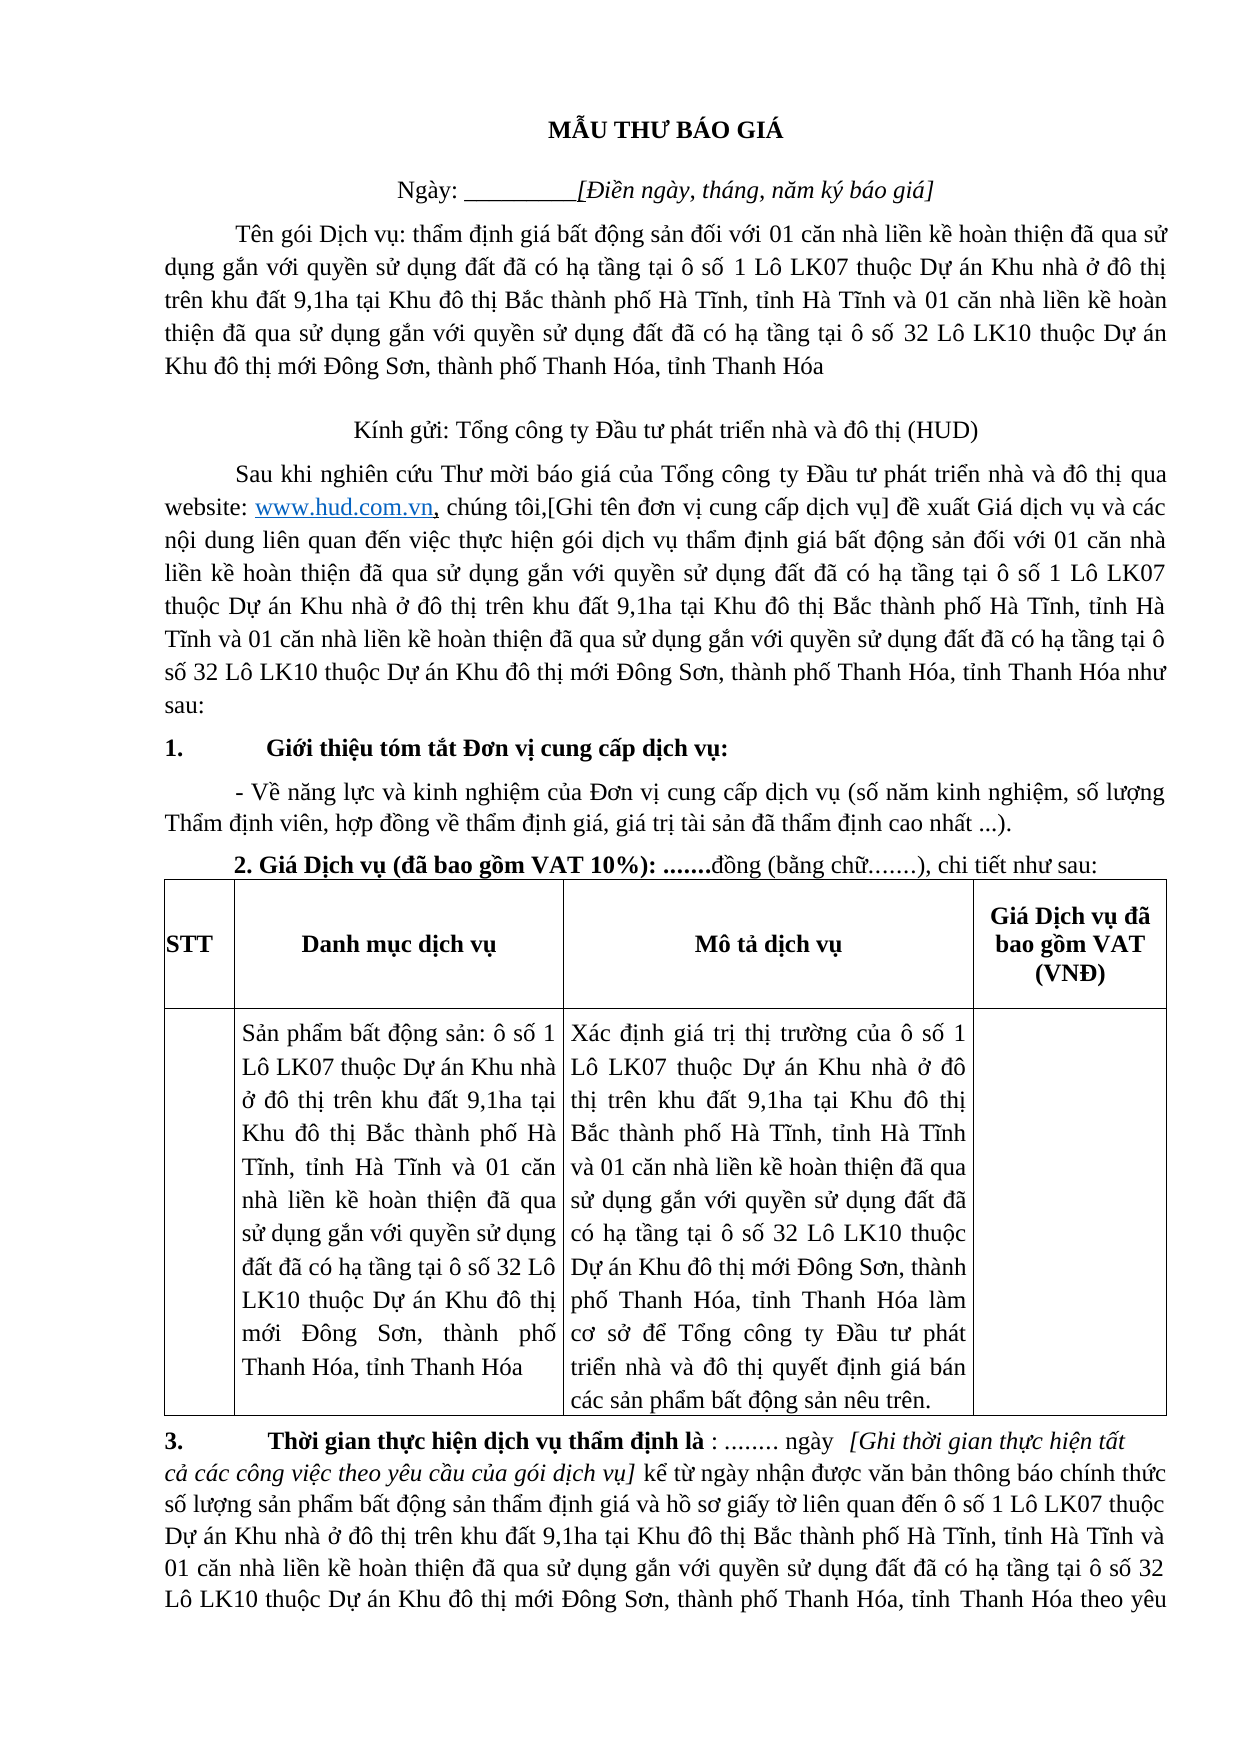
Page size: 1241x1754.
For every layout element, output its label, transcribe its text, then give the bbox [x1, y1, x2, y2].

text 2. Giá Dịch vụ (đã bao gồm VAT 10%): đồng (bằng chữ ), chi tiết như sau: [164, 850, 1167, 879]
list Thời gian thực hiện dịch vụ thẩm định là : ngày [Ghi thời gian thực hiện tất [164, 1426, 1167, 1455]
table_cell [165, 1009, 234, 1415]
table_header Danh mục dịch vụ [235, 880, 563, 1008]
text - Về năng lực và kinh nghiệm của Đơn vị cung cấp dịch vụ (số năm kinh nghiệm, số lượng Thẩm định viên, hợp đồng về thẩm định giá, giá trị tài sản đã thẩm định cao nhất ...). [164, 777, 1167, 837]
table_header Mô tả dịch vụ [564, 880, 973, 1008]
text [164, 1458, 1167, 1613]
text Sau khi nghiên cứu Thư mời báo giá của Tổng công ty Đầu tư phát triển nhà và đô thị qua website: www.hud.com.vn, chúng tôi,[Ghi tên đơn vị cung cấp dịch vụ] đề xuất Giá dịch vụ và các nội dung liên quan đến việc thực hiện gói dịch vụ thẩm định giá bất động sản đối với 01 căn nhà liền kề hoàn thiện đã qua sử dụng gắn với quyền sử dụng đất đã có hạ tầng tại ô số 1 Lô LK07 thuộc Dự án Khu nhà ở đô thị trên khu đất 9,1ha tại Khu đô thị Bắc thành phố Hà Tĩnh, tỉnh Hà Tĩnh và 01 căn nhà liền kề hoàn thiện đã qua sử dụng gắn với quyền sử dụng đất đã có hạ tầng tại ô số 32 Lô LK10 thuộc Dự án Khu đô thị mới Đông Sơn, thành phố Thanh Hóa, tỉnh Thanh Hóa như sau: [164, 459, 1167, 719]
text Ngày: [Điền ngày, tháng, năm ký báo giá] [164, 176, 1167, 204]
table_header STT [165, 880, 234, 1008]
table_header Giá Dịch vụ đã bao gồm VAT (VNĐ) [974, 880, 1166, 1008]
text Tên gói Dịch vụ: thẩm định giá bất động sản đối với 01 căn nhà liền kề hoàn thiện đã qua sử dụng gắn với quyền sử dụng đất đã có hạ tầng tại ô số 1 Lô LK07 thuộc Dự án Khu nhà ở đô thị trên khu đất 9,1ha tại Khu đô thị Bắc thành phố Hà Tĩnh, tỉnh Hà Tĩnh và 01 căn nhà liền kề hoàn thiện đã qua sử dụng gắn với quyền sử dụng đất đã có hạ tầng tại ô số 32 Lô LK10 thuộc Dự án Khu đô thị mới Đông Sơn, thành phố Thanh Hóa, tỉnh Thanh Hóa [164, 219, 1167, 380]
table_cell Xác định giá trị thị trường của ô số 1 Lô LK07 thuộc Dự án Khu nhà ở đô thị trên khu đất 9,1ha tại Khu đô thị Bắc thành phố Hà Tĩnh, tỉnh Hà Tĩnh và 01 căn nhà liền kề hoàn thiện đã qua sử dụng gắn với quyền sử dụng đất đã có hạ tầng tại ô số 32 Lô LK10 thuộc Dự án Khu đô thị mới Đông Sơn, thành phố Thanh Hóa, tỉnh Thanh Hóa làm cơ sở để Tổng công ty Đầu tư phát triển nhà và đô thị quyết định giá bán các sản phẩm bất động sản nêu trên. [564, 1009, 973, 1415]
table_cell Sản phẩm bất động sản: ô số 1 Lô LK07 thuộc Dự án Khu nhà ở đô thị trên khu đất 9,1ha tại Khu đô thị Bắc thành phố Hà Tĩnh, tỉnh Hà Tĩnh và 01 căn nhà liền kề hoàn thiện đã qua sử dụng gắn với quyền sử dụng đất đã có hạ tầng tại ô số 32 Lô LK10 thuộc Dự án Khu đô thị mới Đông Sơn, thành phố Thanh Hóa, tỉnh Thanh Hóa [235, 1009, 563, 1415]
text MẪU THƯ BÁO GIÁ [164, 116, 1167, 144]
table_cell [974, 1009, 1166, 1415]
text Kính gửi: Tổng công ty Đầu tư phát triển nhà và đô thị (HUD) [164, 415, 1167, 444]
list Giới thiệu tóm tắt Đơn vị cung cấp dịch vụ: [164, 733, 1167, 762]
